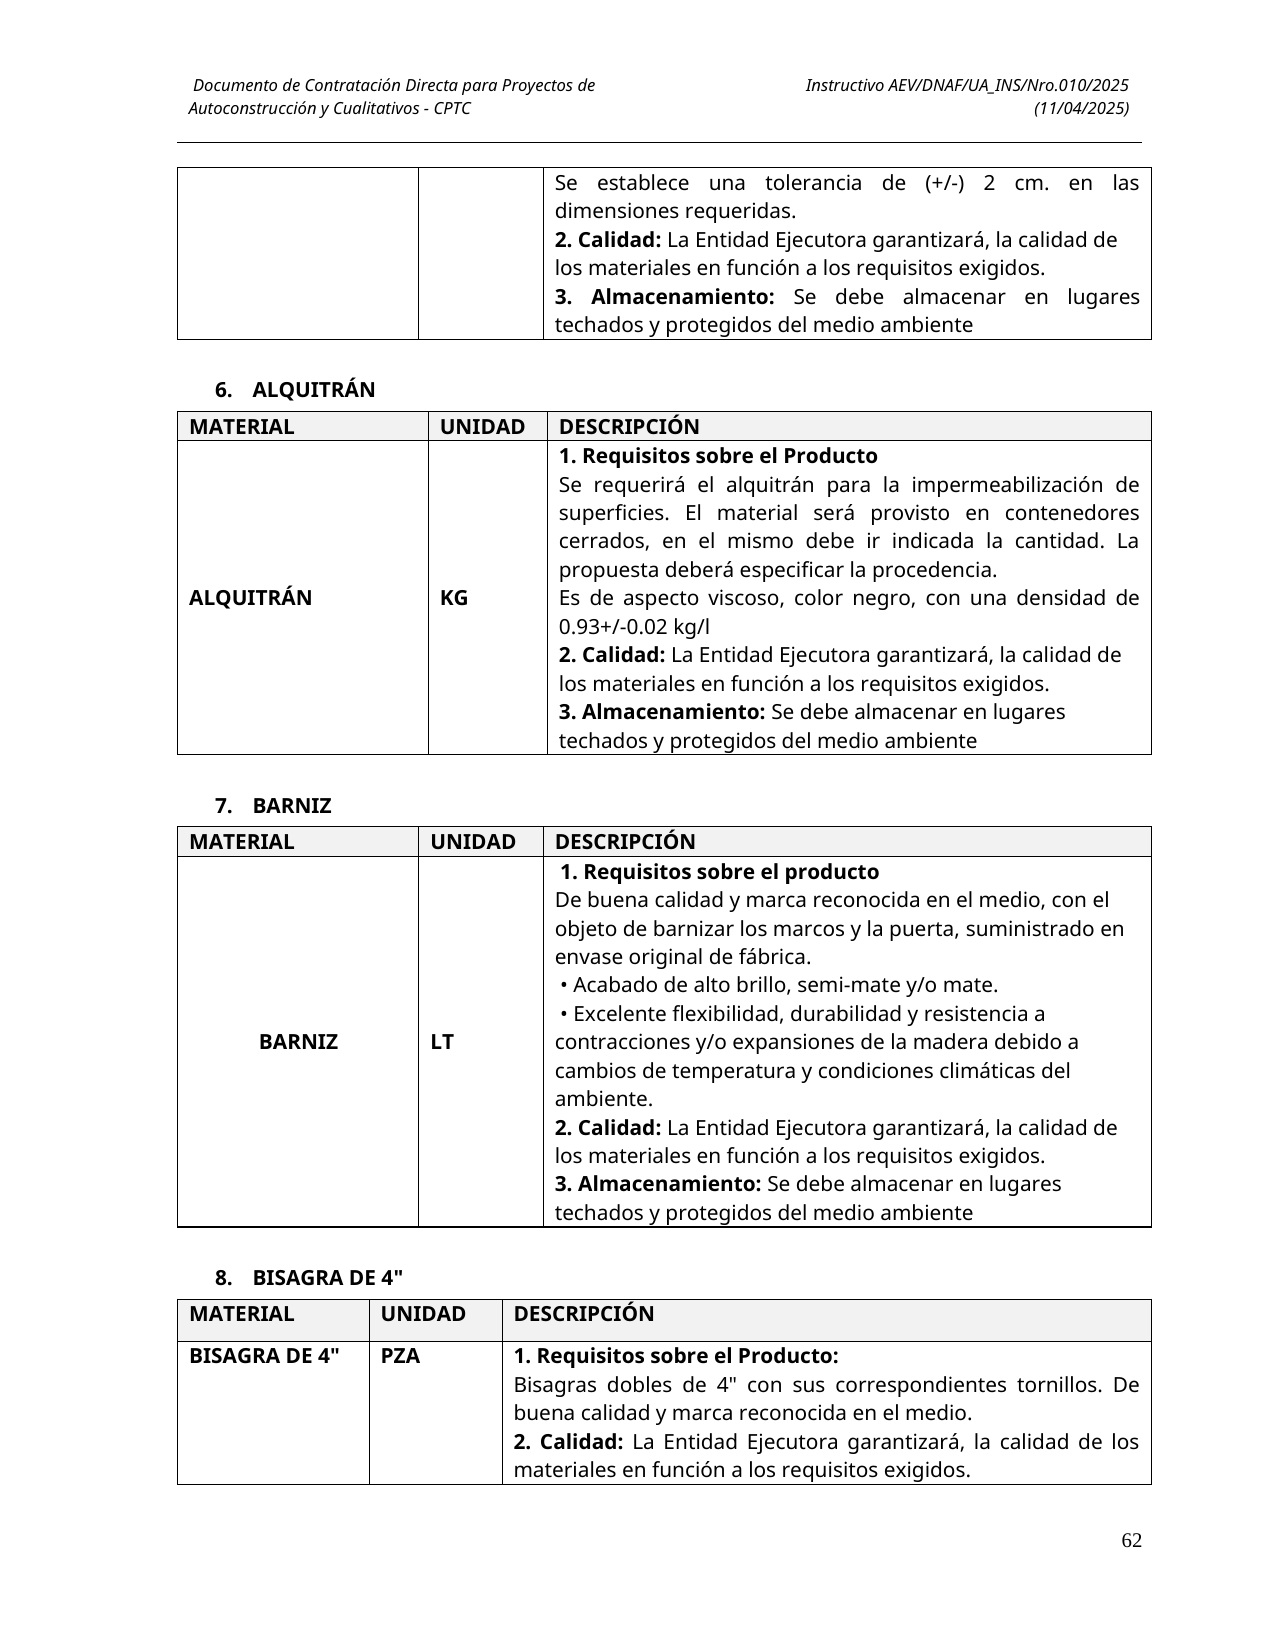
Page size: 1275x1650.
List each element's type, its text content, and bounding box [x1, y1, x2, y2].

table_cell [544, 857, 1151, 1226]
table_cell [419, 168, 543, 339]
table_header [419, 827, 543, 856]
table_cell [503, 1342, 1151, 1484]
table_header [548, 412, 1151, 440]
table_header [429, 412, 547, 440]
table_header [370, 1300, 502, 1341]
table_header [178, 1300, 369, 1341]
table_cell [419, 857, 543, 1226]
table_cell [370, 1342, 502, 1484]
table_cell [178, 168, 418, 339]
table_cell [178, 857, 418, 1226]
list BARNIZ [215, 791, 1142, 819]
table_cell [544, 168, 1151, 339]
list BISAGRA DE 4" [215, 1263, 1142, 1291]
list ALQUITRÁN [215, 375, 1142, 404]
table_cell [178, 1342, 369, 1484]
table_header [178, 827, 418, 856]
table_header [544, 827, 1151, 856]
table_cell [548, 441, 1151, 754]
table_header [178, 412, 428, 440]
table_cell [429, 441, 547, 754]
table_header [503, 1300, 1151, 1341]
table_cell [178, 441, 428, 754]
